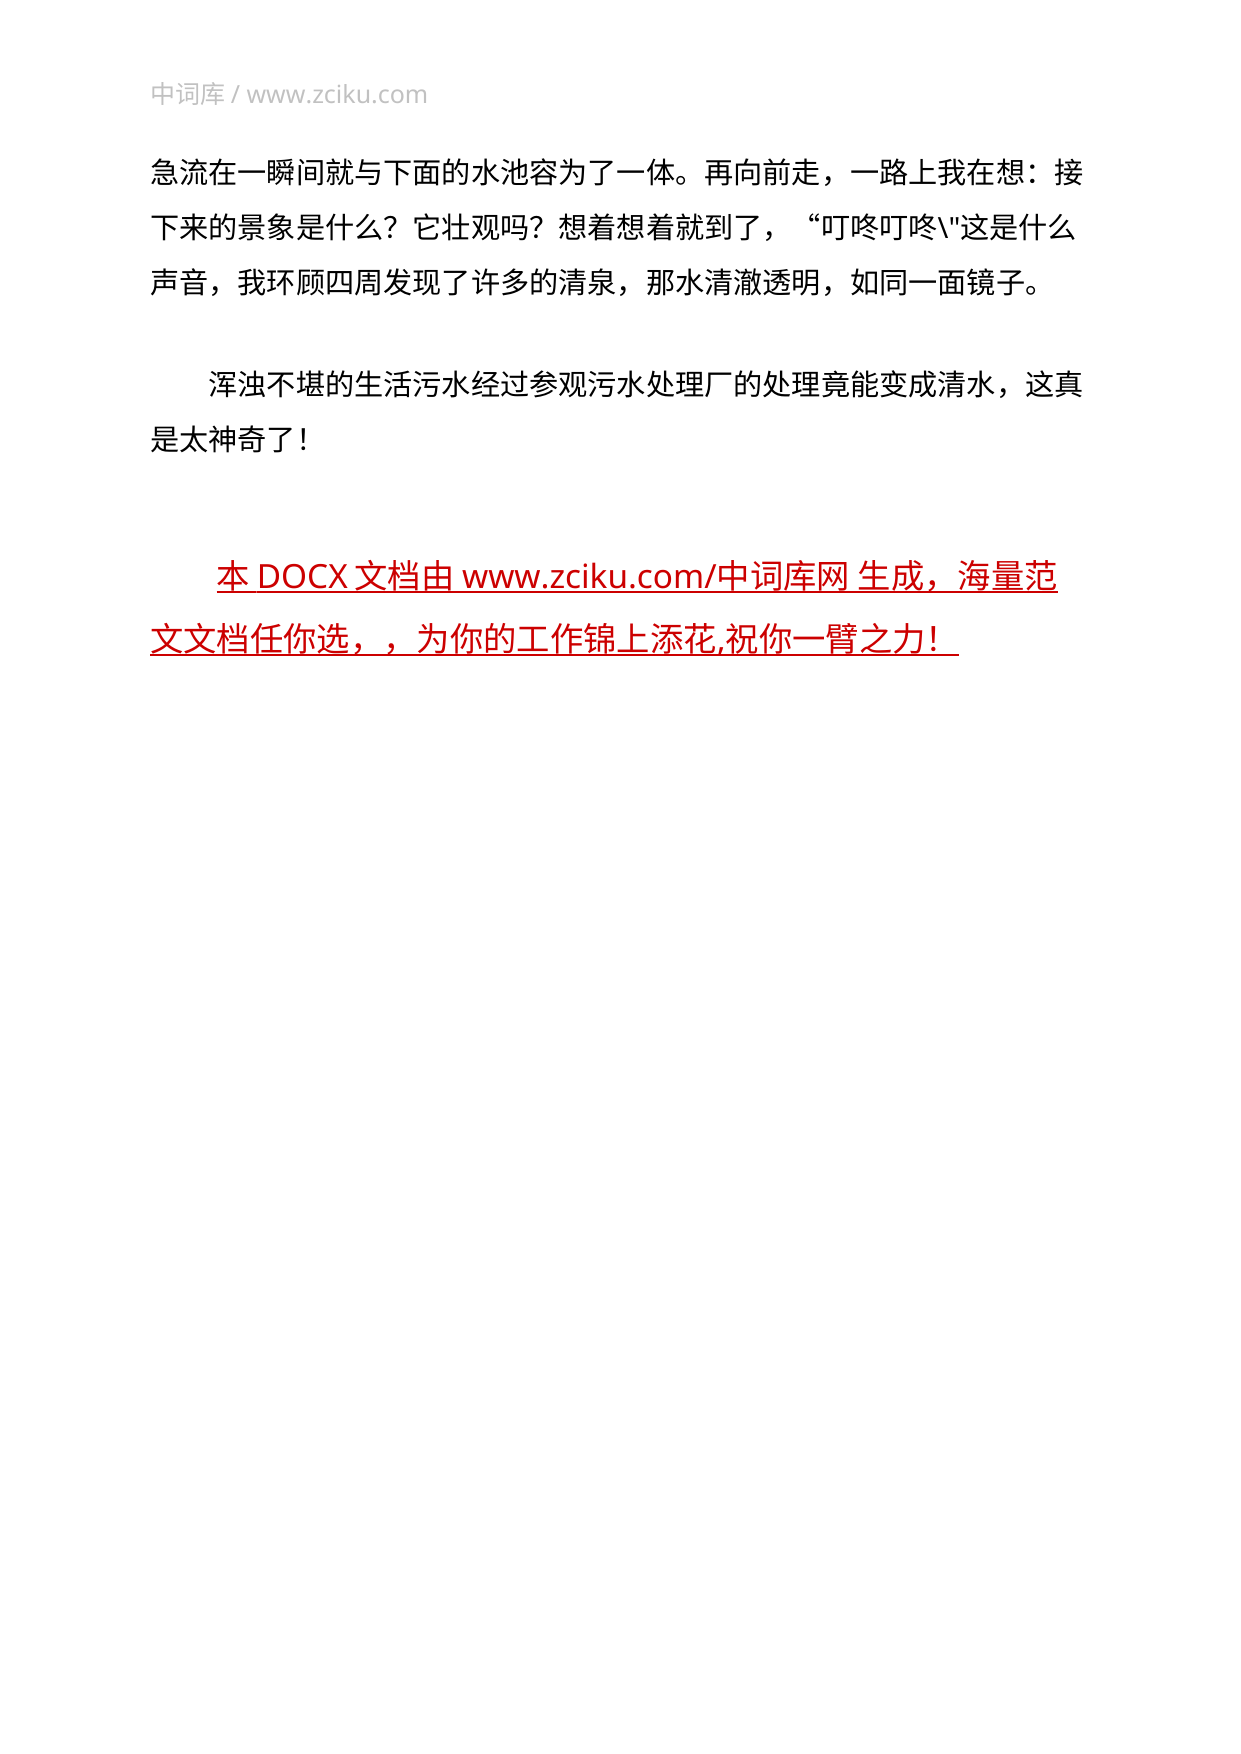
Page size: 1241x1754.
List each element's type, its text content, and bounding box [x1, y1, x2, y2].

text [150, 150, 1090, 302]
text 浑浊不堪的生活污水经过参观污水处理厂的处理竟能变成清水，这真是太神奇了！ [150, 362, 1090, 459]
text 本DOCX文档由 www.zciku.com/中词库网 生成，海量范文文档任你选，，为你的工作锦上添花,祝你一臂之力！ [150, 549, 1090, 661]
